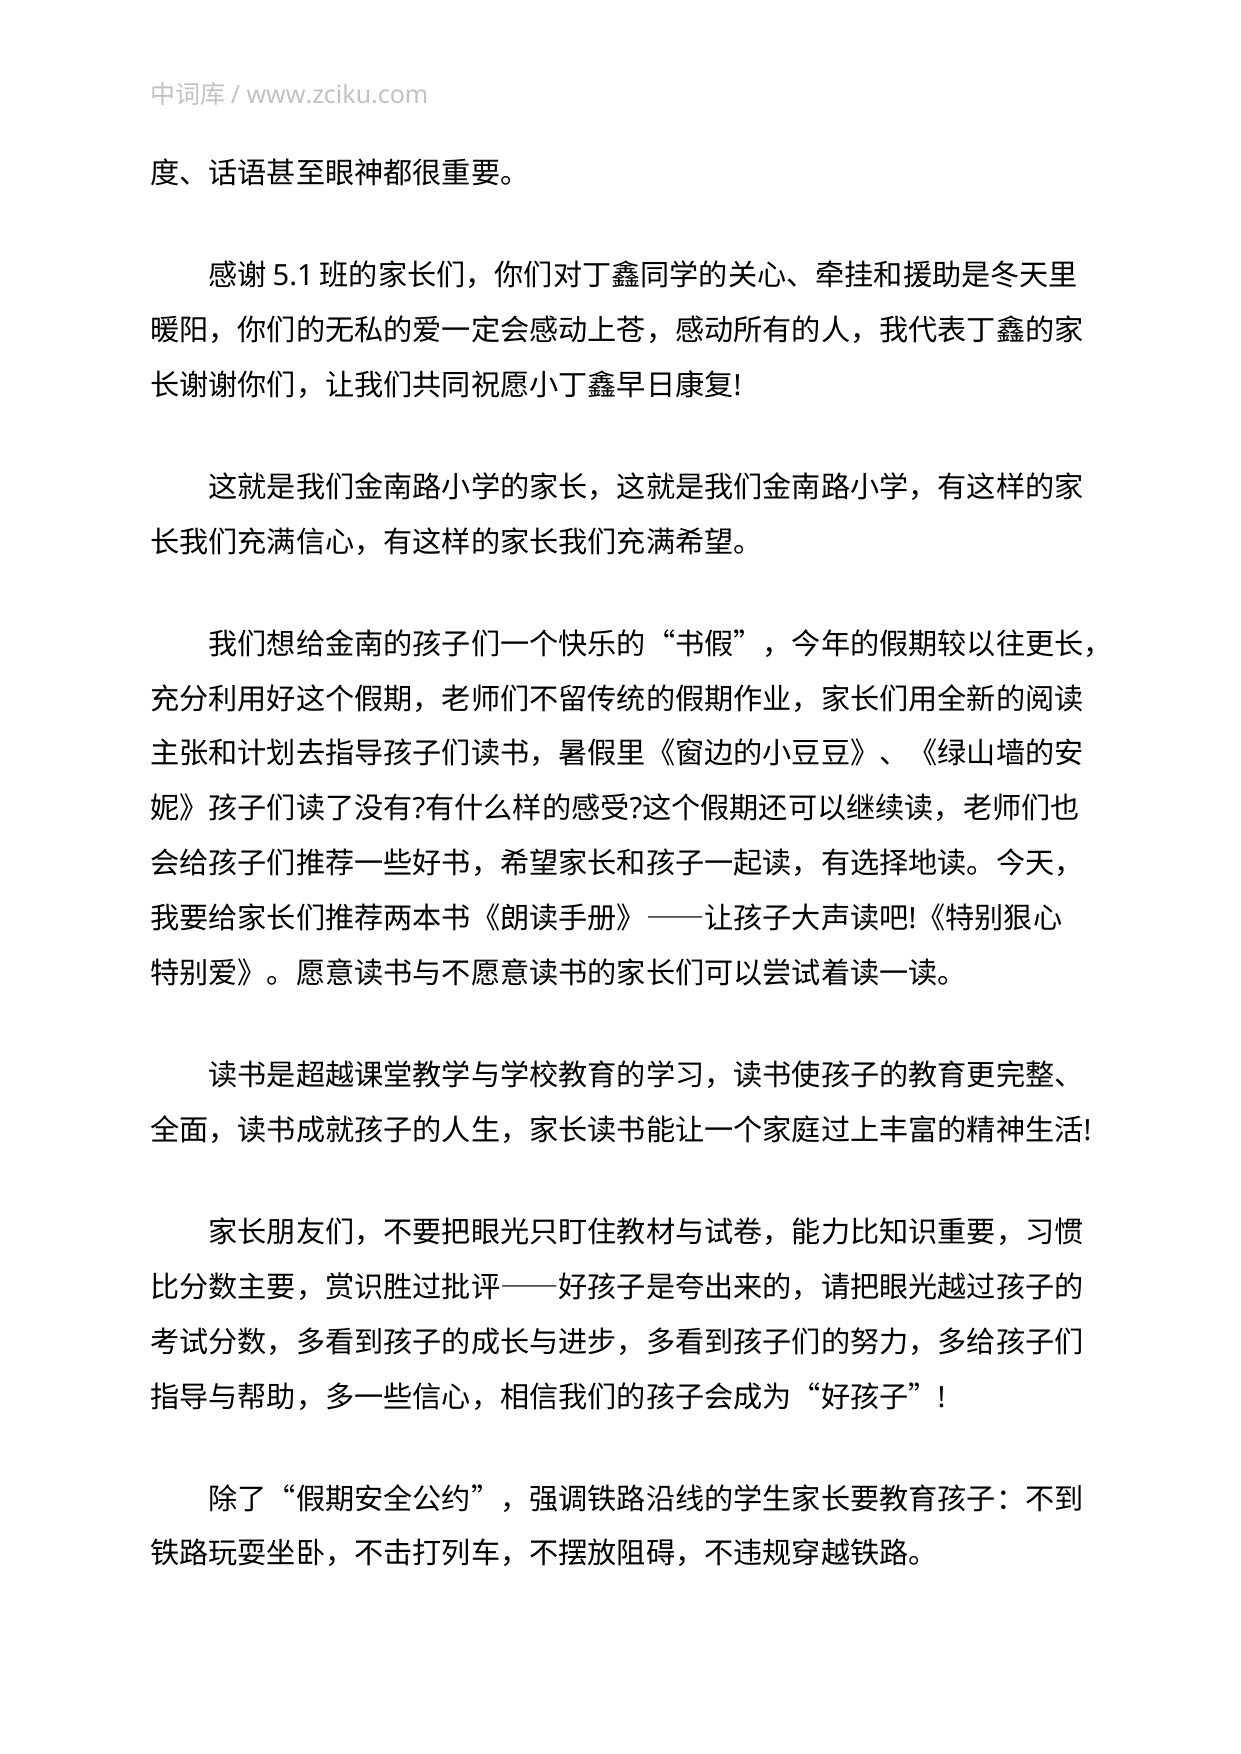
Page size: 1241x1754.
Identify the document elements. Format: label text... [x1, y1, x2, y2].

text 除了“假期安全公约”，强调铁路沿线的学生家长要教育孩子：不到铁路玩耍坐卧，不击打列车，不摆放阻碍，不违规穿越铁路。 [150, 1475, 1090, 1572]
text 这就是我们金南路小学的家长，这就是我们金南路小学，有这样的家长我们充满信心，有这样的家长我们充满希望。 [150, 464, 1090, 561]
text 读书是超越课堂教学与学校教育的学习，读书使孩子的教育更完整、全面，读书成就孩子的人生，家长读书能让一个家庭过上丰富的精神生活! [150, 1052, 1090, 1149]
text 家长朋友们，不要把眼光只盯住教材与试卷，能力比知识重要，习惯比分数主要，赏识胜过批评——好孩子是夸出来的，请把眼光越过孩子的考试分数，多看到孩子的成长与进步，多看到孩子们的努力，多给孩子们指导与帮助，多一些信心，相信我们的孩子会成为“好孩子”! [150, 1208, 1090, 1416]
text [150, 150, 1090, 192]
text 我们想给金南的孩子们一个快乐的“书假”，今年的假期较以往更长，充分利用好这个假期，老师们不留传统的假期作业，家长们用全新的阅读主张和计划去指导孩子们读书，暑假里《窗边的小豆豆》、《绿山墙的安妮》孩子们读了没有?有什么样的感受?这个假期还可以继续读，老师们也会给孩子们推荐一些好书，希望家长和孩子一起读，有选择地读。今天，我要给家长们推荐两本书《朗读手册》——让孩子大声读吧!《特别狠心特别爱》。愿意读书与不愿意读书的家长们可以尝试着读一读。 [150, 620, 1090, 992]
text 感谢5.1班的家长们，你们对丁鑫同学的关心、牵挂和援助是冬天里暖阳，你们的无私的爱一定会感动上苍，感动所有的人，我代表丁鑫的家长谢谢你们，让我们共同祝愿小丁鑫早日康复! [150, 252, 1090, 404]
